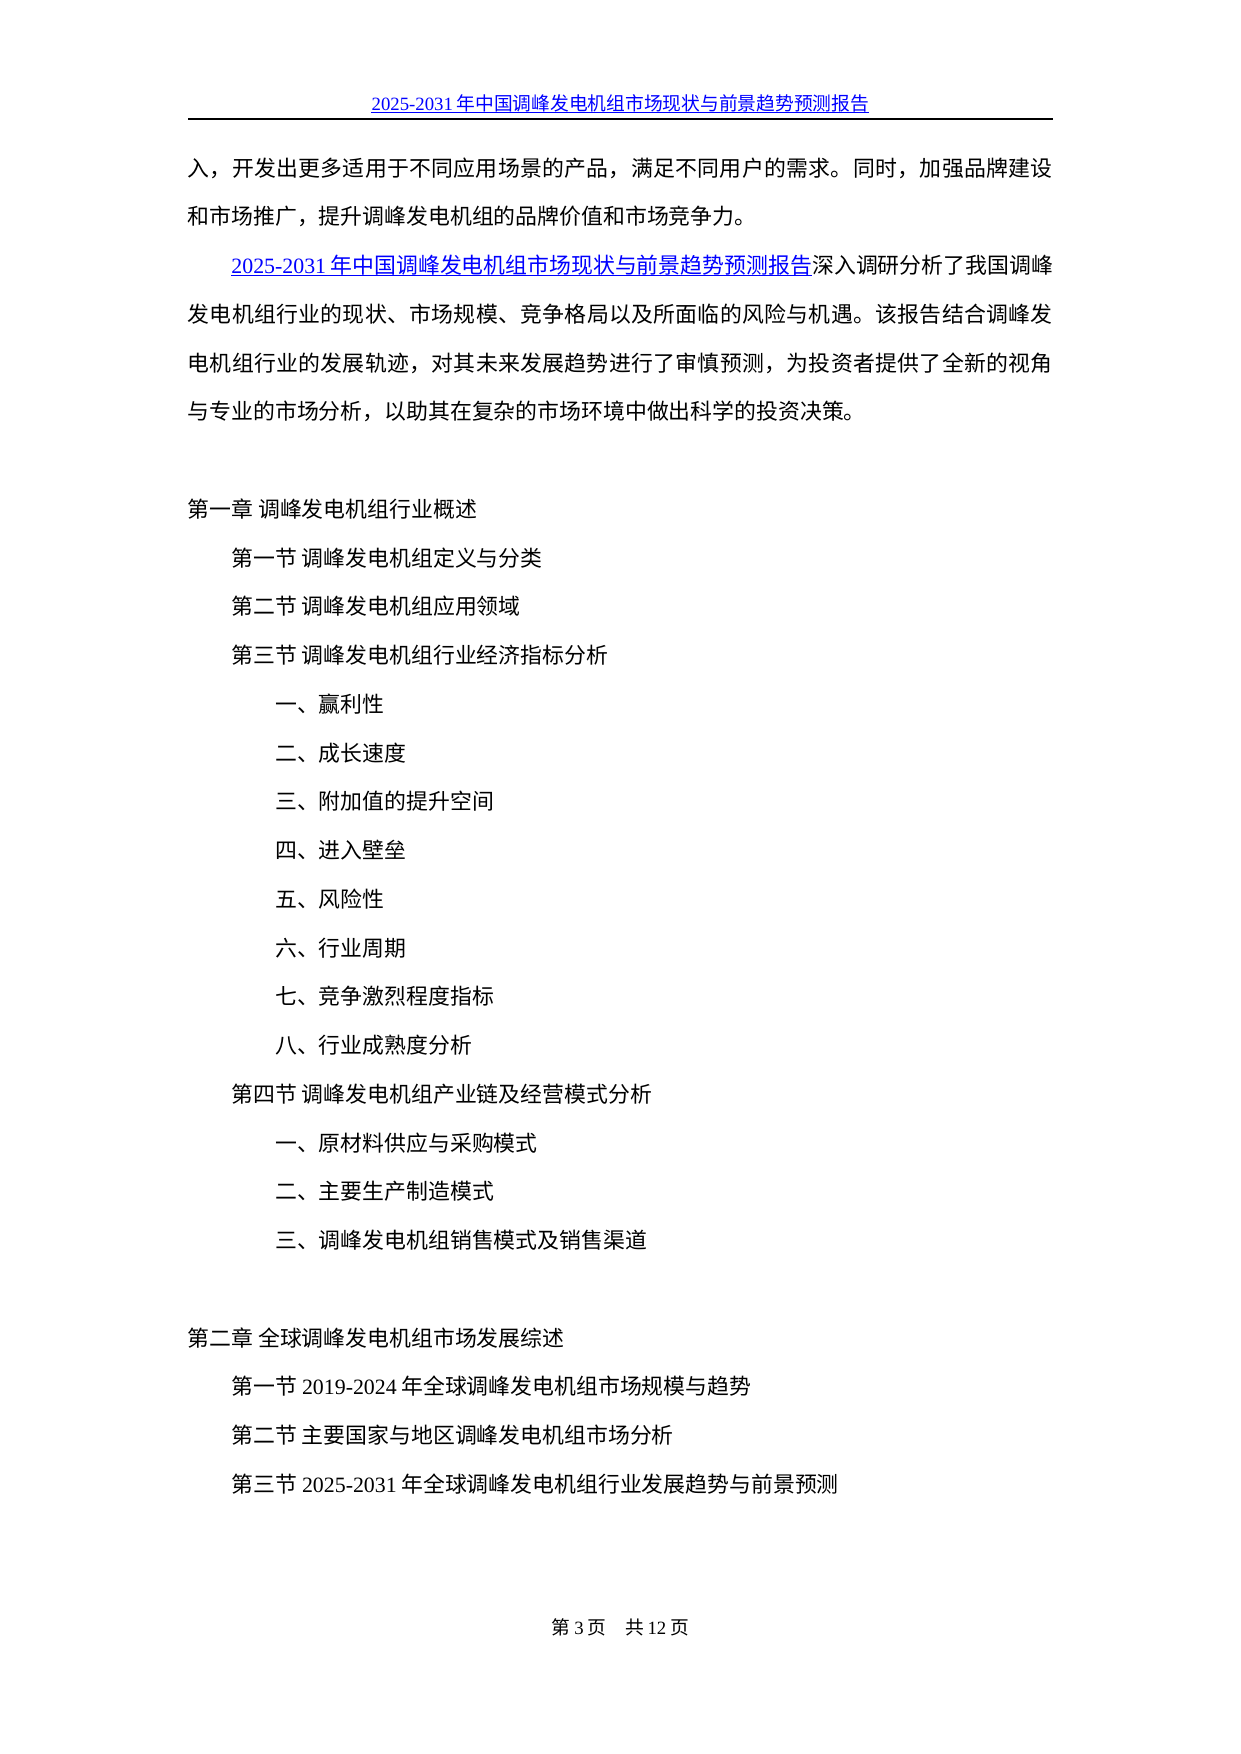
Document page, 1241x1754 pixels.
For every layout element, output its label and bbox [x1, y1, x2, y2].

text [187, 150, 1053, 1499]
